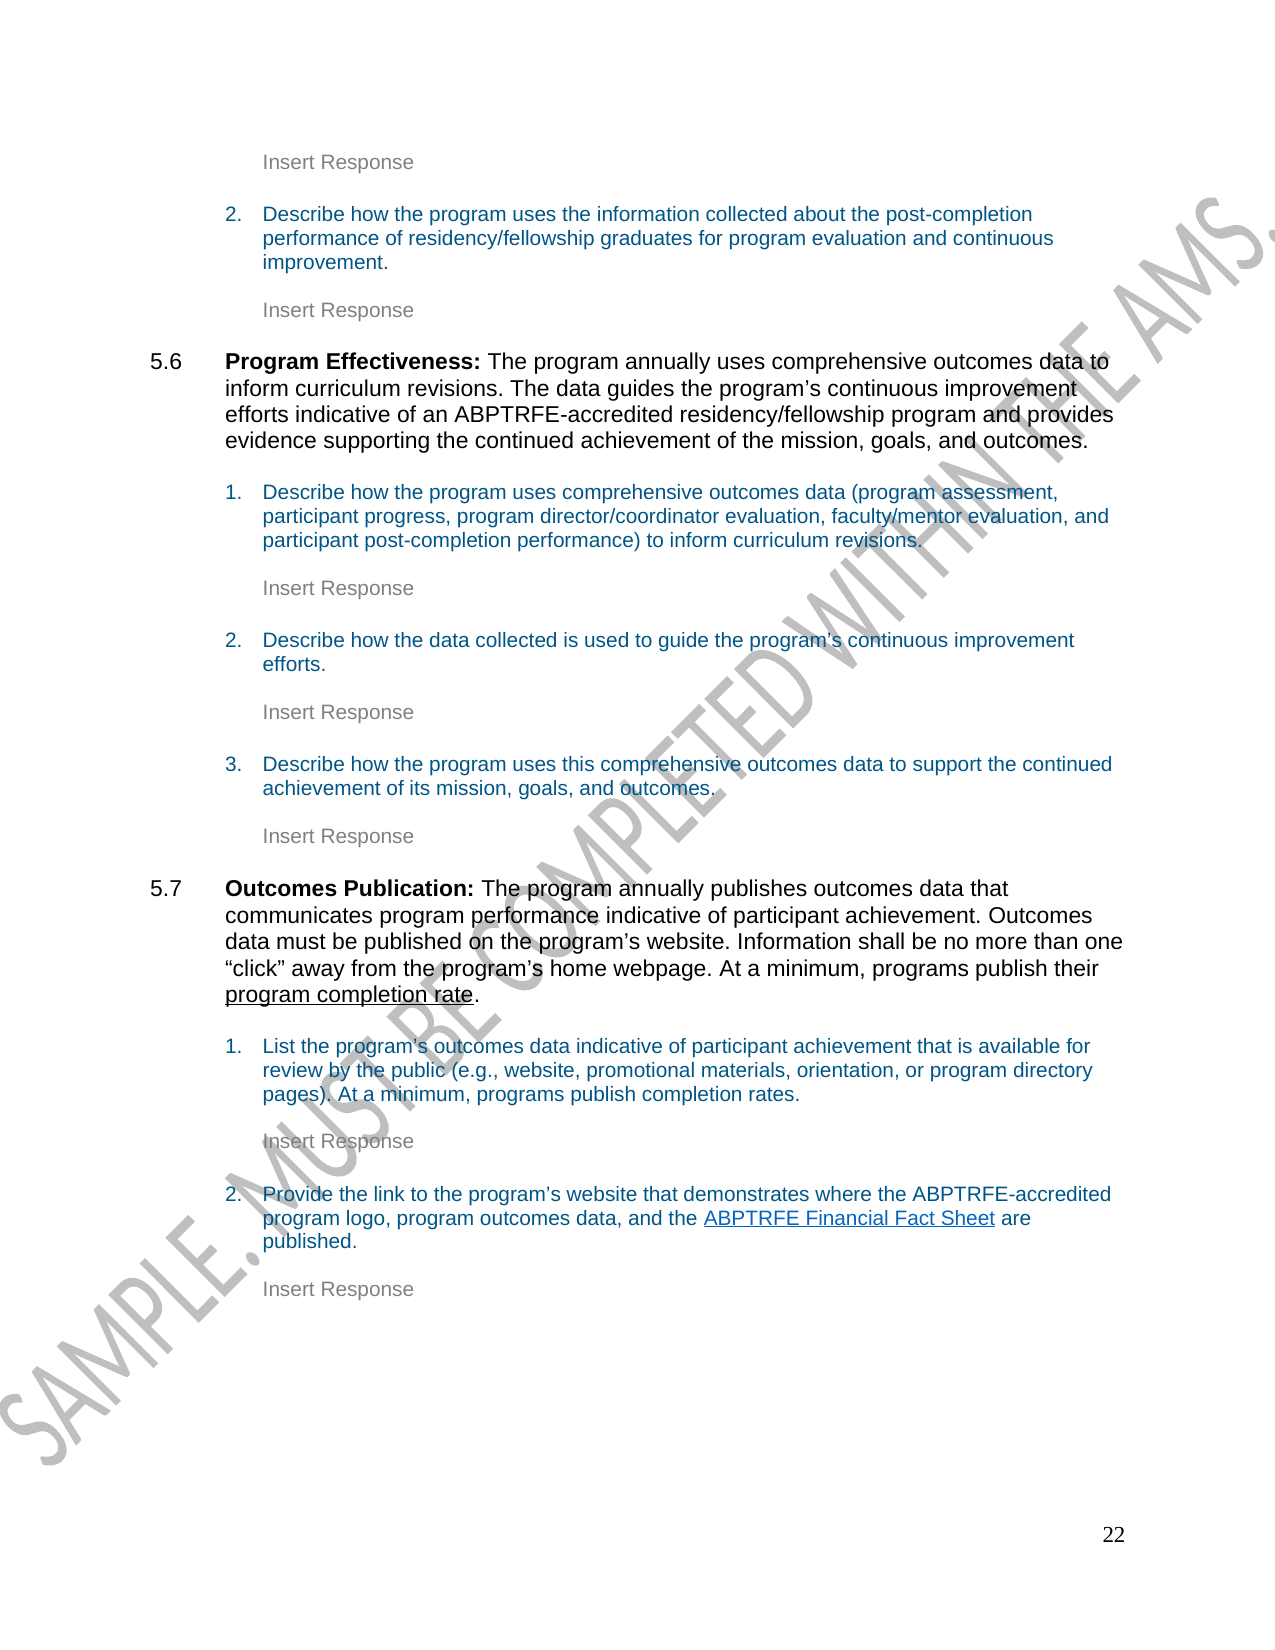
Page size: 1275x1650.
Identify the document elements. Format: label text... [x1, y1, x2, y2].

list List the program’s outcomes data indicative of participant achievement that is available for review by the public (e.g., website, promotional materials, orientation, or program directory pages). At a minimum, programs publish completion rates. [225, 1033, 1125, 1181]
list Describe how the data collected is used to guide the program’s continuous improvement efforts. [225, 628, 1125, 752]
list Provide the link to the program’s website that demonstrates where the ABPTRFE-accredited program logo, program outcomes data, and the ABPTRFE Financial Fact Sheet are published. [225, 1181, 1125, 1301]
text 5.6 Program Effectiveness: The program annually uses comprehensive outcomes data to inform curriculum revisions. The data guides the program’s continuous improvement efforts indicative of an ABPTRFE-accredited residency/fellowship program and provides evidence supporting the continued achievement of the mission, goals, and outcomes. [150, 348, 1125, 453]
list Describe how the program uses comprehensive outcomes data (program assessment, participant progress, program director/coordinator evaluation, faculty/mentor evaluation, and participant post-completion performance) to inform curriculum revisions. [225, 480, 1125, 628]
list Describe how the program uses the information collected about the post-completion performance of residency/fellowship graduates for program evaluation and continuous improvement. [225, 202, 1125, 322]
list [225, 150, 1125, 202]
text 5.7 Outcomes Publication: The program annually publishes outcomes data that communicates program performance indicative of participant achievement. Outcomes data must be published on the program’s website. Information shall be no more than one “click” away from the program’s home webpage. At a minimum, programs publish their program completion rate. [150, 875, 1125, 1007]
list Describe how the program uses this comprehensive outcomes data to support the continued achievement of its mission, goals, and outcomes. [225, 752, 1125, 875]
